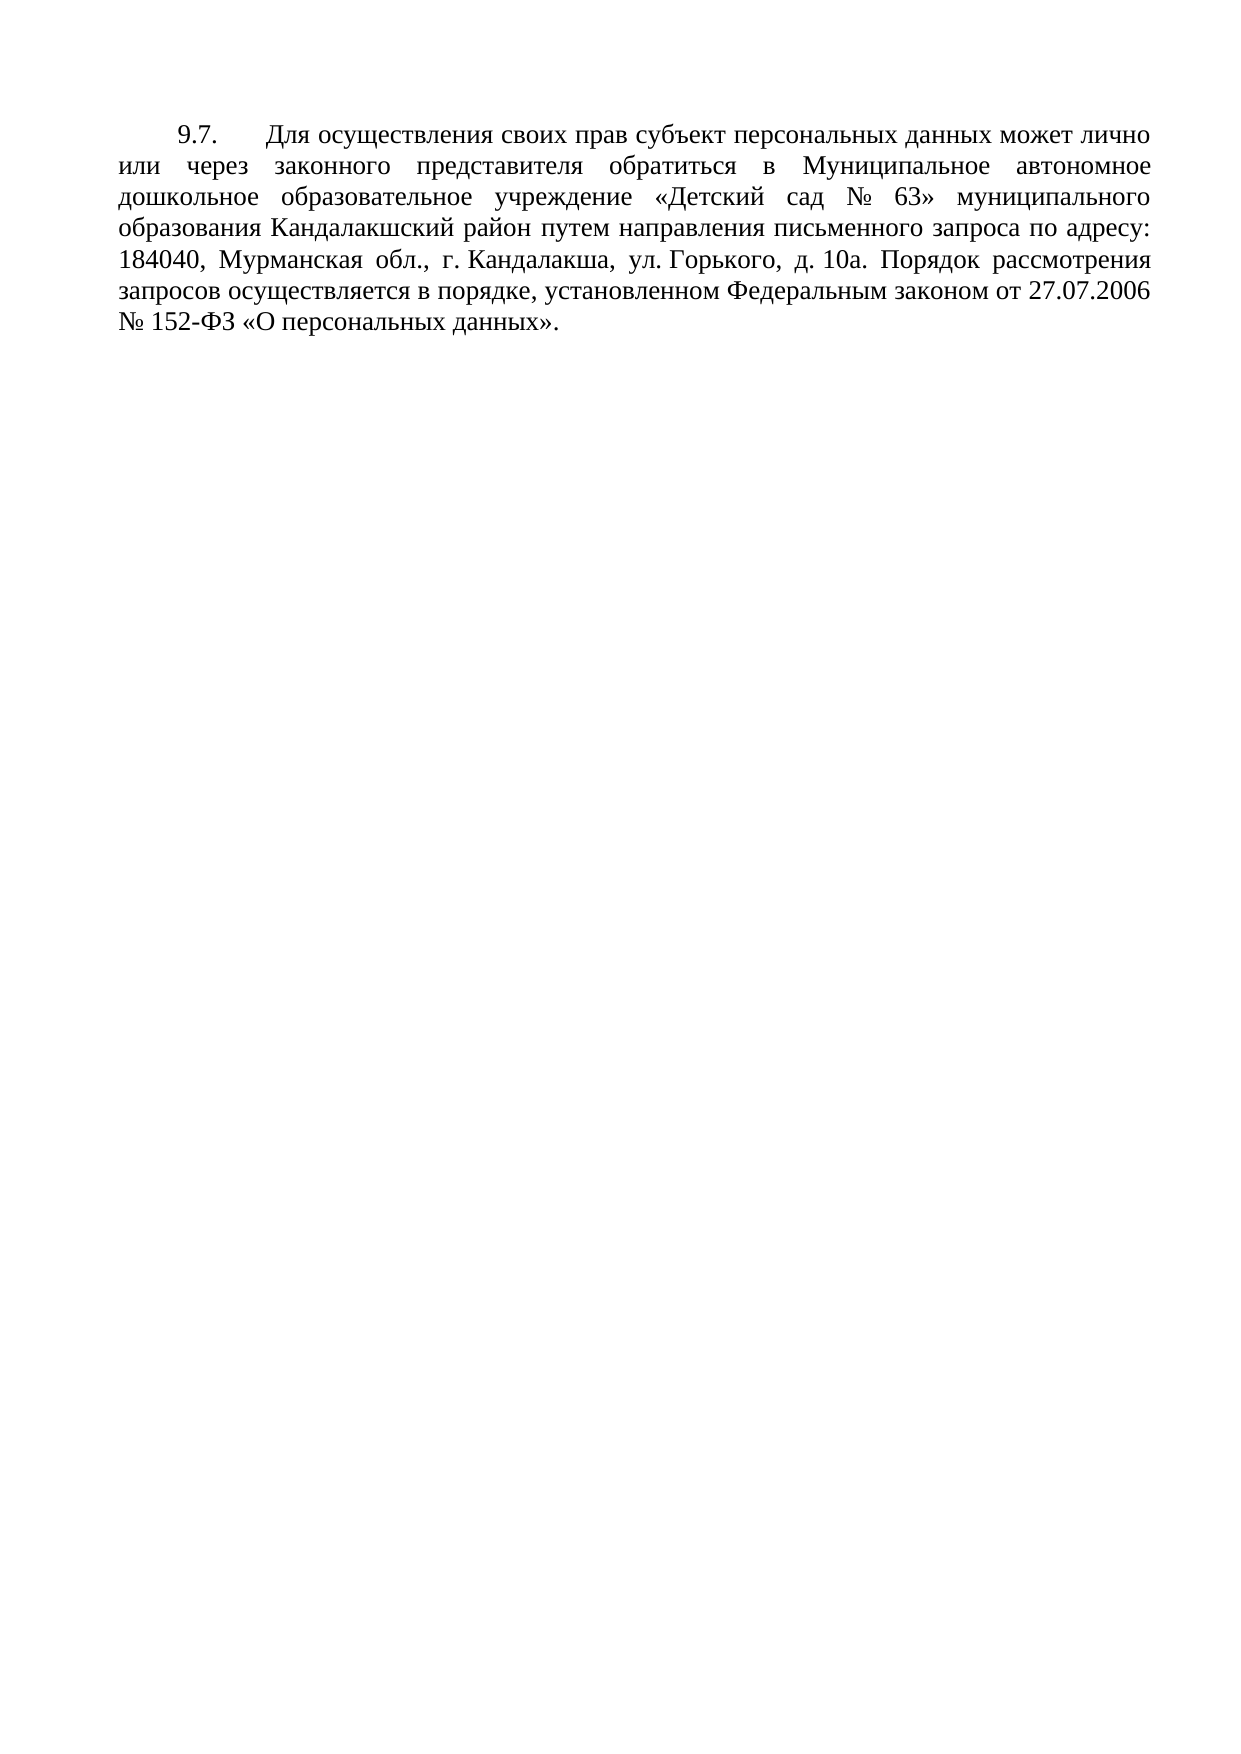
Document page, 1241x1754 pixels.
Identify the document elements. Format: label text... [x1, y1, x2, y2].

list Для осуществления своих прав субъект персональных данных может лично или через законного представителя обратиться в Муниципальное автономное дошкольное образовательное учреждение «Детский сад № 63» муниципального образования Кандалакшский район путем направления письменного запроса по адресу: 184040, Мурманская обл., г. Кандалакша, ул. Горького, д. 10а. Порядок рассмотрения запросов осуществляется в порядке, установленном Федеральным законом от 27.07.2006 № 152-ФЗ «О персональных данных». [118, 118, 1152, 336]
